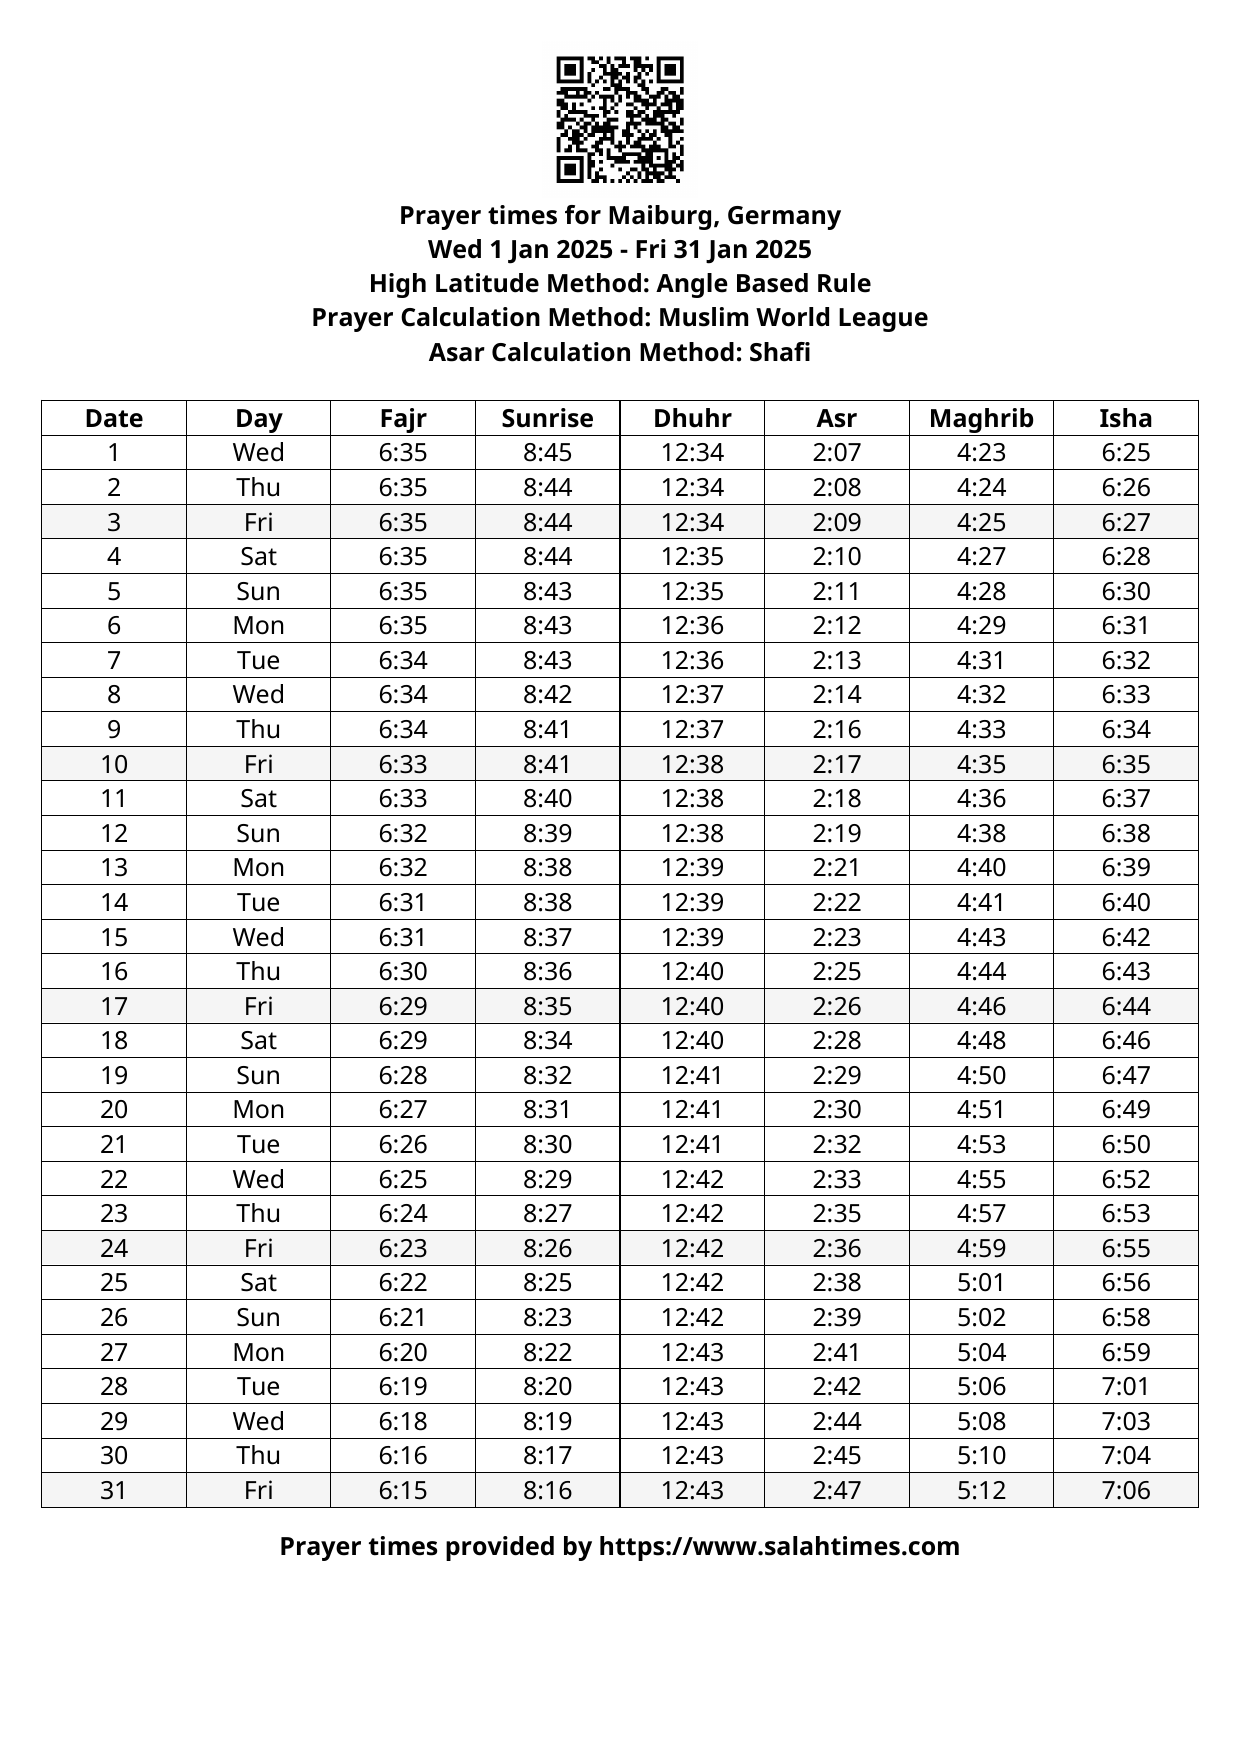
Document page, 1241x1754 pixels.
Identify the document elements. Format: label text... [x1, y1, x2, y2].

table_cell 8:20 [476, 1369, 619, 1403]
table_cell 6:32 [331, 816, 475, 849]
table_cell 4:44 [910, 954, 1053, 988]
table_cell 6:38 [1054, 816, 1198, 849]
table_cell 2:42 [765, 1369, 909, 1403]
table_cell 2:47 [765, 1473, 909, 1507]
table_cell 16 [42, 954, 186, 988]
table_header Maghrib [910, 401, 1053, 434]
table_cell 5:06 [910, 1369, 1053, 1403]
table_cell 4:41 [910, 885, 1053, 919]
table_cell 12:42 [621, 1300, 764, 1334]
table_cell 2:10 [765, 539, 909, 573]
table_cell 6:33 [1054, 678, 1198, 711]
table_cell 8:43 [476, 609, 619, 642]
table_cell Thu [187, 1196, 330, 1230]
table_cell Sat [187, 539, 330, 573]
table_cell 6:47 [1054, 1058, 1198, 1092]
table_cell 27 [42, 1335, 186, 1368]
table_cell Thu [187, 954, 330, 988]
table_header Isha [1054, 401, 1198, 434]
table_cell 31 [42, 1473, 186, 1507]
table_cell 7:04 [1054, 1439, 1198, 1472]
table_cell 6:34 [1054, 712, 1198, 746]
table_cell 8:40 [476, 781, 619, 815]
table_cell 12:38 [621, 781, 764, 815]
table_cell 4:28 [910, 574, 1053, 607]
table_cell 6:15 [331, 1473, 475, 1507]
table_cell 6:40 [1054, 885, 1198, 919]
table_cell 6 [42, 609, 186, 642]
table_cell Wed [187, 1404, 330, 1437]
table_cell 6:39 [1054, 851, 1198, 884]
table_cell 6:31 [1054, 609, 1198, 642]
table_cell 12:42 [621, 1162, 764, 1195]
table_cell 6:35 [331, 436, 475, 469]
table_cell Tue [187, 885, 330, 919]
table_cell 18 [42, 1024, 186, 1057]
table_header Sunrise [476, 401, 619, 434]
table_cell 2:18 [765, 781, 909, 815]
table_header Asr [765, 401, 909, 434]
table_cell 12:35 [621, 539, 764, 573]
table_cell 6:19 [331, 1369, 475, 1403]
table_cell 2:19 [765, 816, 909, 849]
table_cell 8:41 [476, 712, 619, 746]
table_cell 4:55 [910, 1162, 1053, 1195]
table_cell 7:01 [1054, 1369, 1198, 1403]
table_header Dhuhr [621, 401, 764, 434]
table_cell 12:42 [621, 1231, 764, 1264]
table_cell 12:34 [621, 505, 764, 538]
table_cell 6:30 [1054, 574, 1198, 607]
text Prayer times provided by https://www.salahtimes.com [42, 1528, 1198, 1563]
table_cell 6:30 [331, 954, 475, 988]
table_cell 12:34 [621, 436, 764, 469]
table_cell 2:13 [765, 643, 909, 677]
table_cell 12:36 [621, 609, 764, 642]
table_cell 4:53 [910, 1127, 1053, 1161]
table_cell Wed [187, 1162, 330, 1195]
table_cell 8:38 [476, 885, 619, 919]
table_cell 8:36 [476, 954, 619, 988]
table_cell 2:26 [765, 989, 909, 1022]
table_cell 12:43 [621, 1404, 764, 1437]
table_cell 4:32 [910, 678, 1053, 711]
table_cell 2:33 [765, 1162, 909, 1195]
table_cell 6:16 [331, 1439, 475, 1472]
text Prayer Calculation Method: Muslim World League [42, 300, 1198, 334]
picture [542, 41, 699, 198]
table_cell 6:59 [1054, 1335, 1198, 1368]
table_cell 12:40 [621, 989, 764, 1022]
table_cell 2:30 [765, 1093, 909, 1126]
table_cell 8:44 [476, 470, 619, 504]
table_cell 6:34 [331, 643, 475, 677]
table_cell 12:37 [621, 678, 764, 711]
table_cell 8 [42, 678, 186, 711]
table_cell 28 [42, 1369, 186, 1403]
table_cell 6:35 [331, 609, 475, 642]
table_cell 12:34 [621, 470, 764, 504]
table_cell 5:10 [910, 1439, 1053, 1472]
table_cell 6:35 [331, 539, 475, 573]
table_cell Mon [187, 851, 330, 884]
table_cell 6:32 [1054, 643, 1198, 677]
table_cell 8:44 [476, 505, 619, 538]
table_cell 4:43 [910, 920, 1053, 953]
table_cell 8:25 [476, 1266, 619, 1299]
table_cell 8:16 [476, 1473, 619, 1507]
table_cell 8:30 [476, 1127, 619, 1161]
table_cell 4:50 [910, 1058, 1053, 1092]
table_cell 12:37 [621, 712, 764, 746]
table_cell 6:55 [1054, 1231, 1198, 1264]
text Prayer times for Maiburg, Germany [42, 198, 1198, 232]
table_header Fajr [331, 401, 475, 434]
table_cell 4:33 [910, 712, 1053, 746]
table_cell 5:04 [910, 1335, 1053, 1368]
table_cell Thu [187, 712, 330, 746]
table_cell 2:11 [765, 574, 909, 607]
table_cell 12 [42, 816, 186, 849]
table_cell 6:46 [1054, 1024, 1198, 1057]
table_cell 8:39 [476, 816, 619, 849]
table_cell 8:23 [476, 1300, 619, 1334]
table_cell 6:28 [1054, 539, 1198, 573]
table_cell 2:36 [765, 1231, 909, 1264]
table_cell 6:31 [331, 920, 475, 953]
table_cell Mon [187, 1335, 330, 1368]
table_cell 4:38 [910, 816, 1053, 849]
table_cell 6:32 [331, 851, 475, 884]
table_cell 8:29 [476, 1162, 619, 1195]
table_cell Thu [187, 470, 330, 504]
table_cell 2:22 [765, 885, 909, 919]
table_cell 12:41 [621, 1127, 764, 1161]
table_cell 6:29 [331, 1024, 475, 1057]
table_cell 6:35 [331, 574, 475, 607]
table_cell 12:43 [621, 1369, 764, 1403]
table_cell 20 [42, 1093, 186, 1126]
table_cell 6:18 [331, 1404, 475, 1437]
table_cell 12:36 [621, 643, 764, 677]
table_cell 12:38 [621, 747, 764, 780]
table_cell 12:40 [621, 1024, 764, 1057]
table_cell 19 [42, 1058, 186, 1092]
table_cell 6:35 [1054, 747, 1198, 780]
table_cell 2:45 [765, 1439, 909, 1472]
table_cell 2:44 [765, 1404, 909, 1437]
table_cell 4:48 [910, 1024, 1053, 1057]
table_cell 2:39 [765, 1300, 909, 1334]
table_cell 12:42 [621, 1196, 764, 1230]
table_cell 12:39 [621, 851, 764, 884]
table_cell 1 [42, 436, 186, 469]
table_cell 4:36 [910, 781, 1053, 815]
table_cell 6:35 [331, 505, 475, 538]
table_cell 30 [42, 1439, 186, 1472]
table_cell 6:56 [1054, 1266, 1198, 1299]
table_cell 6:53 [1054, 1196, 1198, 1230]
table_cell Fri [187, 505, 330, 538]
table_cell 8:38 [476, 851, 619, 884]
table_cell Sun [187, 1300, 330, 1334]
table_cell 2:23 [765, 920, 909, 953]
table_cell 12:41 [621, 1058, 764, 1092]
table_cell 2:14 [765, 678, 909, 711]
table_cell 8:26 [476, 1231, 619, 1264]
table_cell 7 [42, 643, 186, 677]
table_cell 21 [42, 1127, 186, 1161]
table_cell 15 [42, 920, 186, 953]
table_cell 2:25 [765, 954, 909, 988]
table_cell 6:43 [1054, 954, 1198, 988]
table_cell 6:42 [1054, 920, 1198, 953]
table_cell 8:44 [476, 539, 619, 573]
table_cell Tue [187, 1127, 330, 1161]
table_cell 6:25 [331, 1162, 475, 1195]
table_cell 8:17 [476, 1439, 619, 1472]
table_cell Fri [187, 1231, 330, 1264]
table_cell 8:27 [476, 1196, 619, 1230]
table_cell 6:25 [1054, 436, 1198, 469]
text Asar Calculation Method: Shafi [42, 334, 1198, 368]
table_cell 6:29 [331, 989, 475, 1022]
table_cell 6:49 [1054, 1093, 1198, 1126]
table_cell 6:28 [331, 1058, 475, 1092]
table_cell 4:46 [910, 989, 1053, 1022]
table_cell 4:24 [910, 470, 1053, 504]
table_cell Sun [187, 816, 330, 849]
table_cell Sun [187, 1058, 330, 1092]
text High Latitude Method: Angle Based Rule [42, 266, 1198, 300]
table_cell 2 [42, 470, 186, 504]
table_cell 8:42 [476, 678, 619, 711]
table_cell Sat [187, 781, 330, 815]
table_cell 2:17 [765, 747, 909, 780]
table_cell 6:26 [331, 1127, 475, 1161]
table_cell 5:12 [910, 1473, 1053, 1507]
table_cell 12:42 [621, 1266, 764, 1299]
table_cell 8:31 [476, 1093, 619, 1126]
table_cell 8:32 [476, 1058, 619, 1092]
table_cell 6:37 [1054, 781, 1198, 815]
table_cell 2:35 [765, 1196, 909, 1230]
table_header Date [42, 401, 186, 434]
table_cell 9 [42, 712, 186, 746]
table_cell 26 [42, 1300, 186, 1334]
table_cell 2:12 [765, 609, 909, 642]
table_cell 8:34 [476, 1024, 619, 1057]
table_cell Fri [187, 989, 330, 1022]
table_cell 23 [42, 1196, 186, 1230]
table_cell 6:20 [331, 1335, 475, 1368]
table_cell 6:22 [331, 1266, 475, 1299]
table_cell 2:09 [765, 505, 909, 538]
table_cell 6:34 [331, 712, 475, 746]
table_cell 12:40 [621, 954, 764, 988]
table_cell 2:21 [765, 851, 909, 884]
table_cell 6:33 [331, 747, 475, 780]
table_cell 12:43 [621, 1473, 764, 1507]
table_cell 5 [42, 574, 186, 607]
table_cell 24 [42, 1231, 186, 1264]
table_cell 8:43 [476, 643, 619, 677]
table_cell 12:43 [621, 1439, 764, 1472]
table_cell 22 [42, 1162, 186, 1195]
table_cell 6:24 [331, 1196, 475, 1230]
table_cell 25 [42, 1266, 186, 1299]
table_cell 8:41 [476, 747, 619, 780]
table_cell 8:43 [476, 574, 619, 607]
table_cell 6:26 [1054, 470, 1198, 504]
table_cell 6:21 [331, 1300, 475, 1334]
table_cell 4:27 [910, 539, 1053, 573]
table_cell 4 [42, 539, 186, 573]
table_cell 12:39 [621, 920, 764, 953]
table_cell 12:39 [621, 885, 764, 919]
table_cell Wed [187, 678, 330, 711]
table_cell Wed [187, 436, 330, 469]
table_cell 6:27 [1054, 505, 1198, 538]
table_cell 6:58 [1054, 1300, 1198, 1334]
table_cell 2:38 [765, 1266, 909, 1299]
table_cell 2:07 [765, 436, 909, 469]
table_cell 14 [42, 885, 186, 919]
table_cell 6:50 [1054, 1127, 1198, 1161]
table_cell 6:33 [331, 781, 475, 815]
table_cell 6:35 [331, 470, 475, 504]
table_cell 4:35 [910, 747, 1053, 780]
table_cell 2:41 [765, 1335, 909, 1368]
table_cell 4:59 [910, 1231, 1053, 1264]
table_cell 2:08 [765, 470, 909, 504]
table_cell 8:19 [476, 1404, 619, 1437]
table_cell 8:35 [476, 989, 619, 1022]
table_cell 4:23 [910, 436, 1053, 469]
table_cell 4:29 [910, 609, 1053, 642]
table_cell 2:29 [765, 1058, 909, 1092]
table_cell 4:31 [910, 643, 1053, 677]
table_cell 3 [42, 505, 186, 538]
table_cell 6:34 [331, 678, 475, 711]
table_cell Fri [187, 747, 330, 780]
text Wed 1 Jan 2025 - Fri 31 Jan 2025 [42, 232, 1198, 266]
table_cell 17 [42, 989, 186, 1022]
table_cell 2:32 [765, 1127, 909, 1161]
table_cell 6:52 [1054, 1162, 1198, 1195]
table_cell 8:37 [476, 920, 619, 953]
table_cell 4:51 [910, 1093, 1053, 1126]
table_cell Sun [187, 574, 330, 607]
table_cell Sat [187, 1024, 330, 1057]
table_cell Mon [187, 609, 330, 642]
table_cell 7:03 [1054, 1404, 1198, 1437]
table_cell 6:31 [331, 885, 475, 919]
table_cell 2:16 [765, 712, 909, 746]
table_cell 11 [42, 781, 186, 815]
table_cell Tue [187, 643, 330, 677]
table_cell Wed [187, 920, 330, 953]
table_cell 12:38 [621, 816, 764, 849]
table_cell 5:02 [910, 1300, 1053, 1334]
table_cell 6:27 [331, 1093, 475, 1126]
table_cell Sat [187, 1266, 330, 1299]
table_cell 12:41 [621, 1093, 764, 1126]
table_cell Mon [187, 1093, 330, 1126]
table_cell 4:57 [910, 1196, 1053, 1230]
table_cell 13 [42, 851, 186, 884]
table_cell 8:22 [476, 1335, 619, 1368]
table_cell 29 [42, 1404, 186, 1437]
table_cell 2:28 [765, 1024, 909, 1057]
table_cell 7:06 [1054, 1473, 1198, 1507]
table_cell 4:25 [910, 505, 1053, 538]
table_cell 8:45 [476, 436, 619, 469]
table_cell 5:08 [910, 1404, 1053, 1437]
table_cell 10 [42, 747, 186, 780]
table_cell Tue [187, 1369, 330, 1403]
table_cell 12:43 [621, 1335, 764, 1368]
table_header Day [187, 401, 330, 434]
table_cell 6:44 [1054, 989, 1198, 1022]
table_cell 4:40 [910, 851, 1053, 884]
table_cell 12:35 [621, 574, 764, 607]
table_cell 5:01 [910, 1266, 1053, 1299]
table_cell Thu [187, 1439, 330, 1472]
table_cell Fri [187, 1473, 330, 1507]
table_cell 6:23 [331, 1231, 475, 1264]
